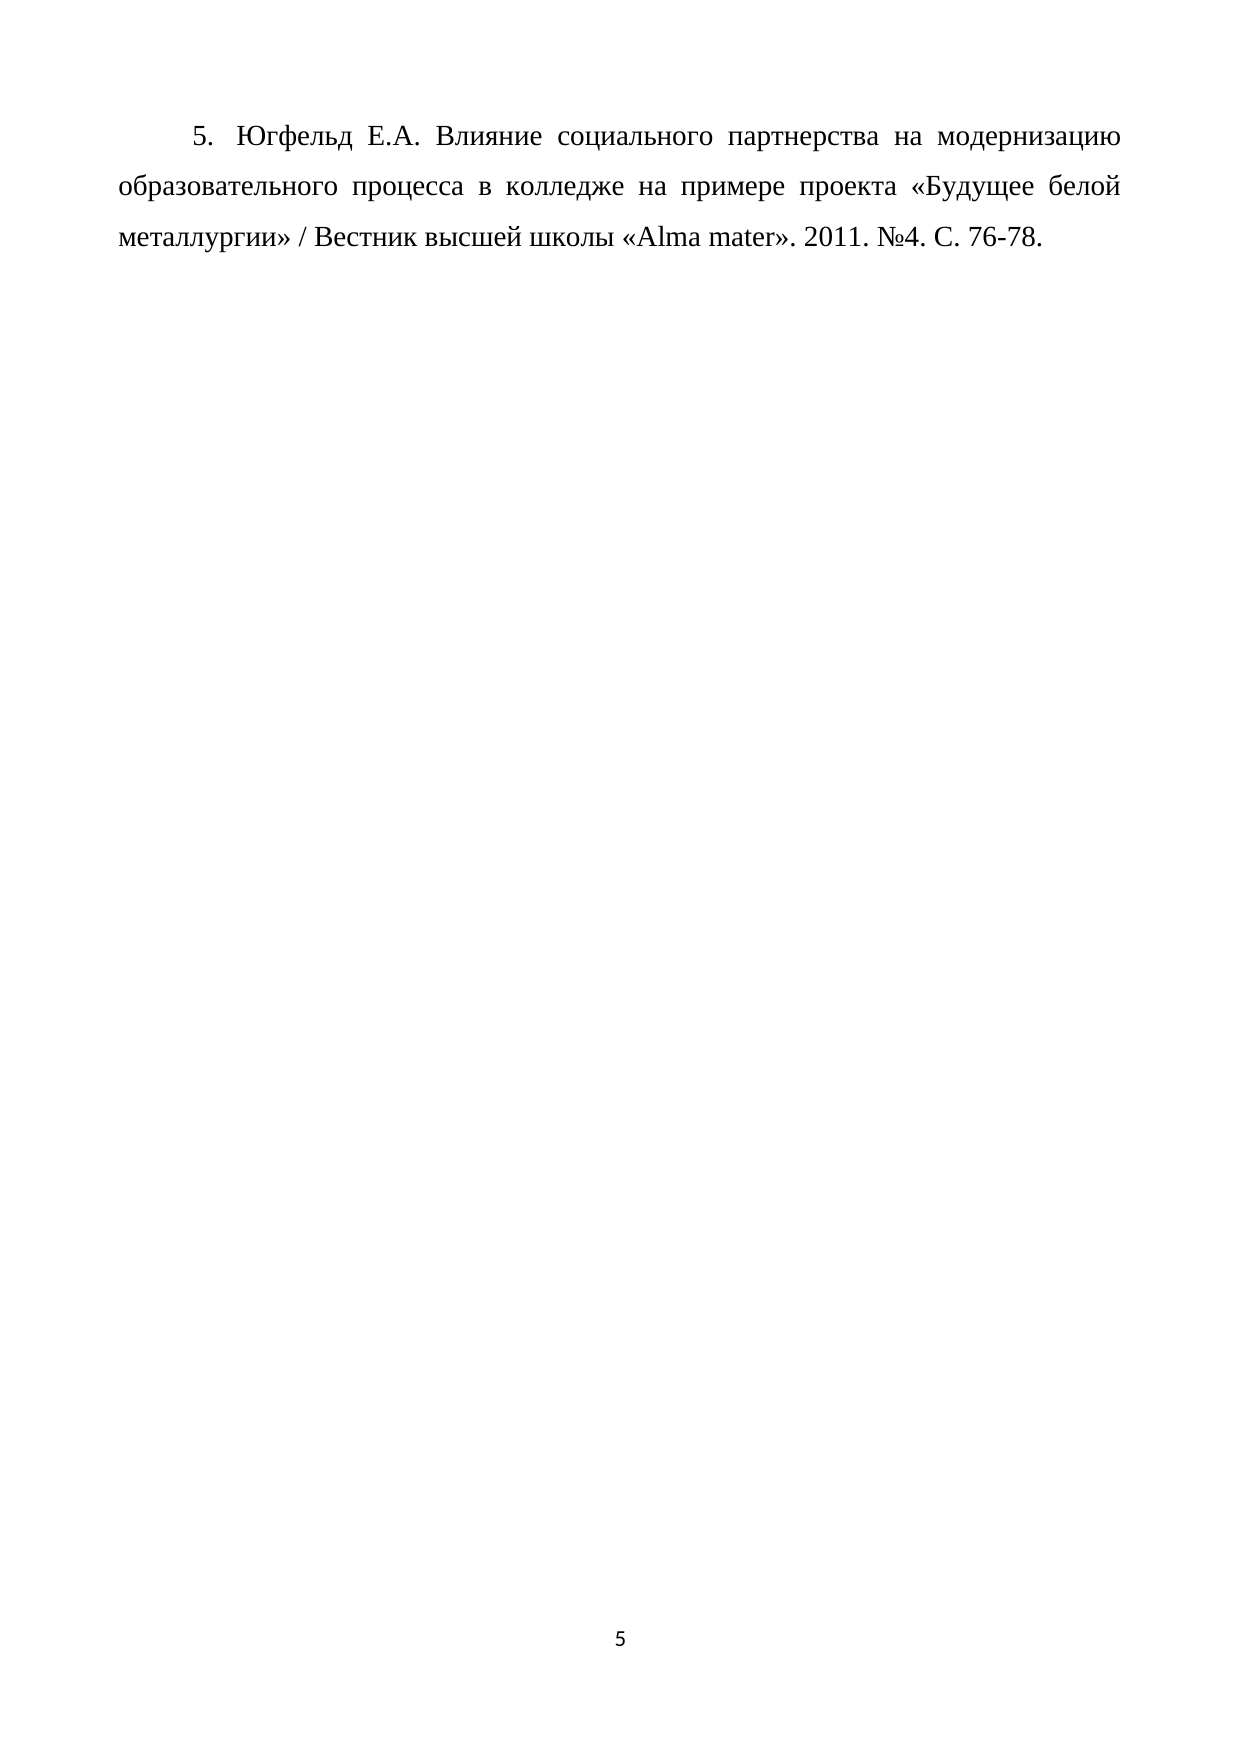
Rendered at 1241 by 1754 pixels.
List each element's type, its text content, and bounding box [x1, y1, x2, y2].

list Югфельд Е.А. Влияние социального партнерства на модернизацию образовательного процесса в колледже на примере проекта «Будущее белой металлургии» / Вестник высшей школы «Alma mater». 2011. №4. С. 76-78. [118, 118, 1122, 252]
